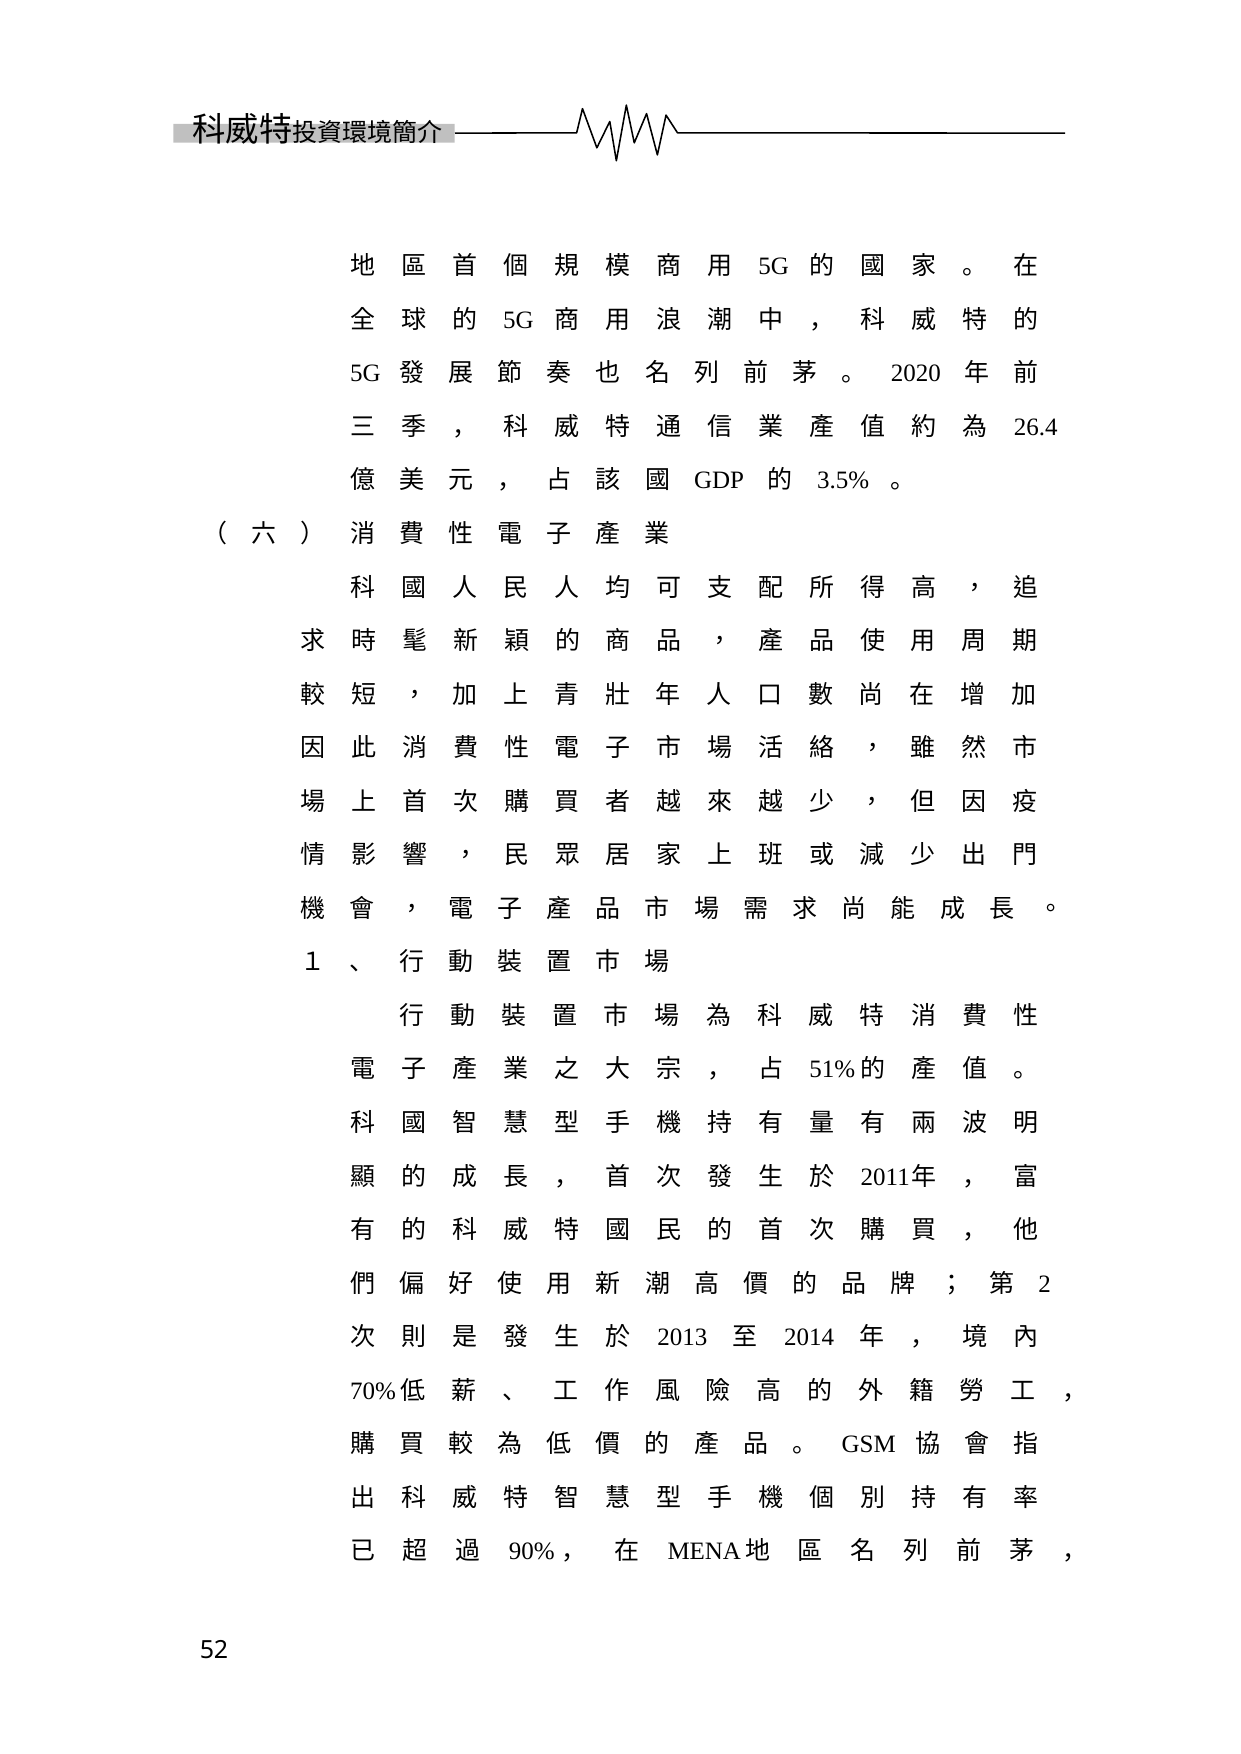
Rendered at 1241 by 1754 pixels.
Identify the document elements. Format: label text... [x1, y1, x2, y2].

text （六）消費性電子產業 [202, 505, 1063, 558]
text 科國人民人均可支配所得高，追求時髦新穎的商品，產品使用周期較短，加上青壯年人口數尚在增加，因此消費性電子市場活絡，雖然市場上首次購買者越來越少，但因疫情影響，民眾居家上班或減少出門機會，電子產品市場需求尚能成長。 [276, 558, 1063, 933]
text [325, 237, 1063, 505]
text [325, 987, 1063, 1576]
text １、行動裝置市場 [276, 933, 1063, 987]
